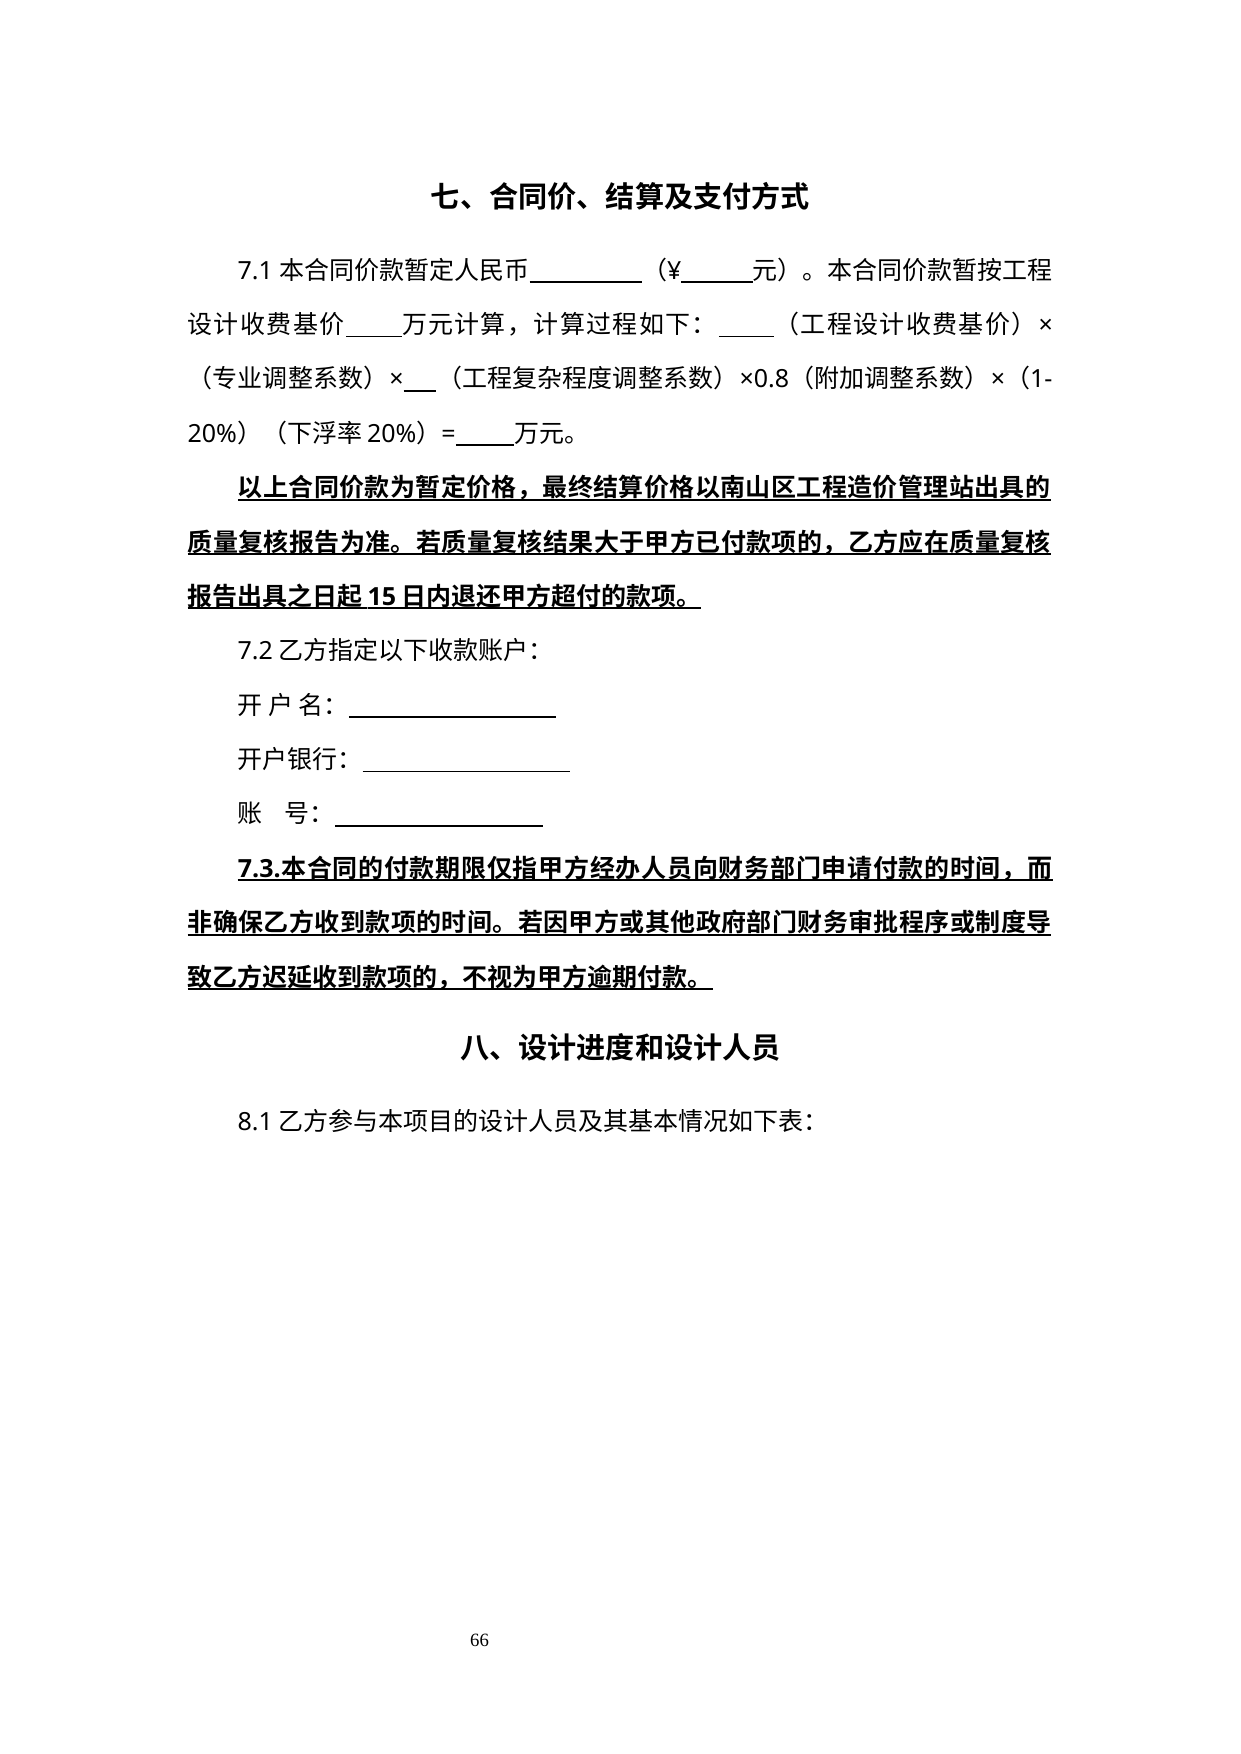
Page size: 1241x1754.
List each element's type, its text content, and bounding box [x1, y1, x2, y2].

text 8.1乙方参与本项目的设计人员及其基本情况如下表： [187, 1102, 1053, 1138]
text 账 号： [187, 794, 1053, 830]
subtitle 八、设计进度和设计人员 [187, 1013, 1053, 1078]
text 7.3.本合同的付款期限仅指甲方经办人员向财务部门申请付款的时间，而非确保乙方收到款项的时间。若因甲方或其他政府部门财务审批程序或制度导致乙方迟延收到款项的，不视为甲方逾期付款。 [187, 848, 1053, 993]
text 7.1 本合同价款暂定人民币 （¥ 元）。本合同价款暂按工程设计收费基价 万元计算，计算过程如下： （工程设计收费基价）× （专业调整系数）× （工程复杂程度调整系数）×0.8（附加调整系数）×（1-20%）（下浮率20%）= 万元。 [187, 250, 1053, 449]
subtitle 七、合同价、结算及支付方式 [187, 162, 1053, 227]
text 7.2乙方指定以下收款账户： [187, 631, 1053, 667]
text 以上合同价款为暂定价格，最终结算价格以南山区工程造价管理站出具的质量复核报告为准。若质量复核结果大于甲方已付款项的，乙方应在质量复核报告出具之日起15日内退还甲方超付的款项。 [187, 468, 1053, 613]
text 开户银行： [187, 739, 1053, 776]
text 开 户 名： [187, 685, 1053, 721]
